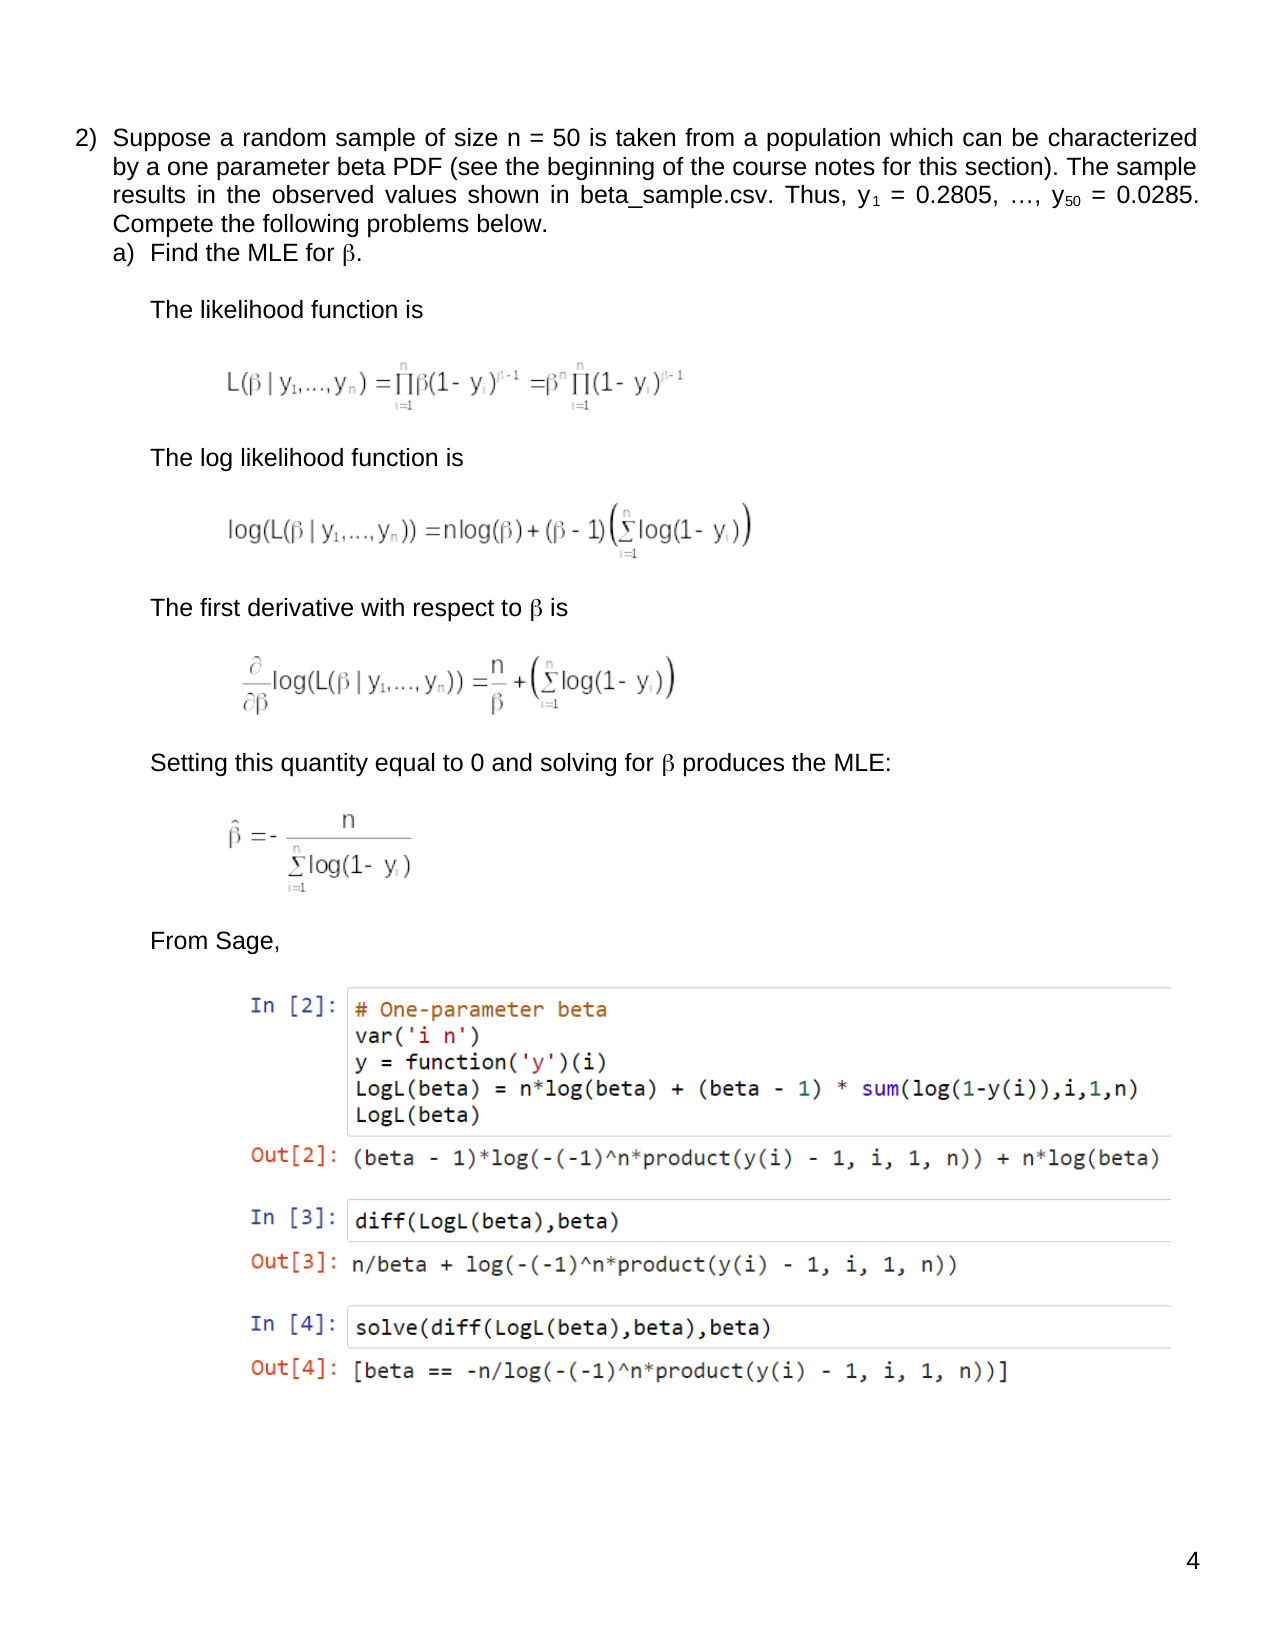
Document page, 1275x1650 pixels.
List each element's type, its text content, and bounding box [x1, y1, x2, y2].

text From Sage, [150, 926, 1200, 954]
text The likelihood function is [150, 296, 1200, 324]
list Suppose a random sample of size n = 50 is taken from a population which can be characterized by a one parameter beta PDF (see the beginning of the course notes for this section). The sample results in the observed values shown in beta_sample.csv. Thus, y1 = 0.2805, …, y50 = 0.0285. Compete the following problems below. [75, 123, 1200, 238]
text Setting this quantity equal to 0 and solving for produces the MLE: [150, 748, 1200, 777]
list Find the MLE for . [112, 238, 1200, 267]
text The log likelihood function is [150, 443, 1200, 472]
text The first derivative with respect to is [150, 593, 1200, 622]
picture [225, 983, 1172, 1396]
